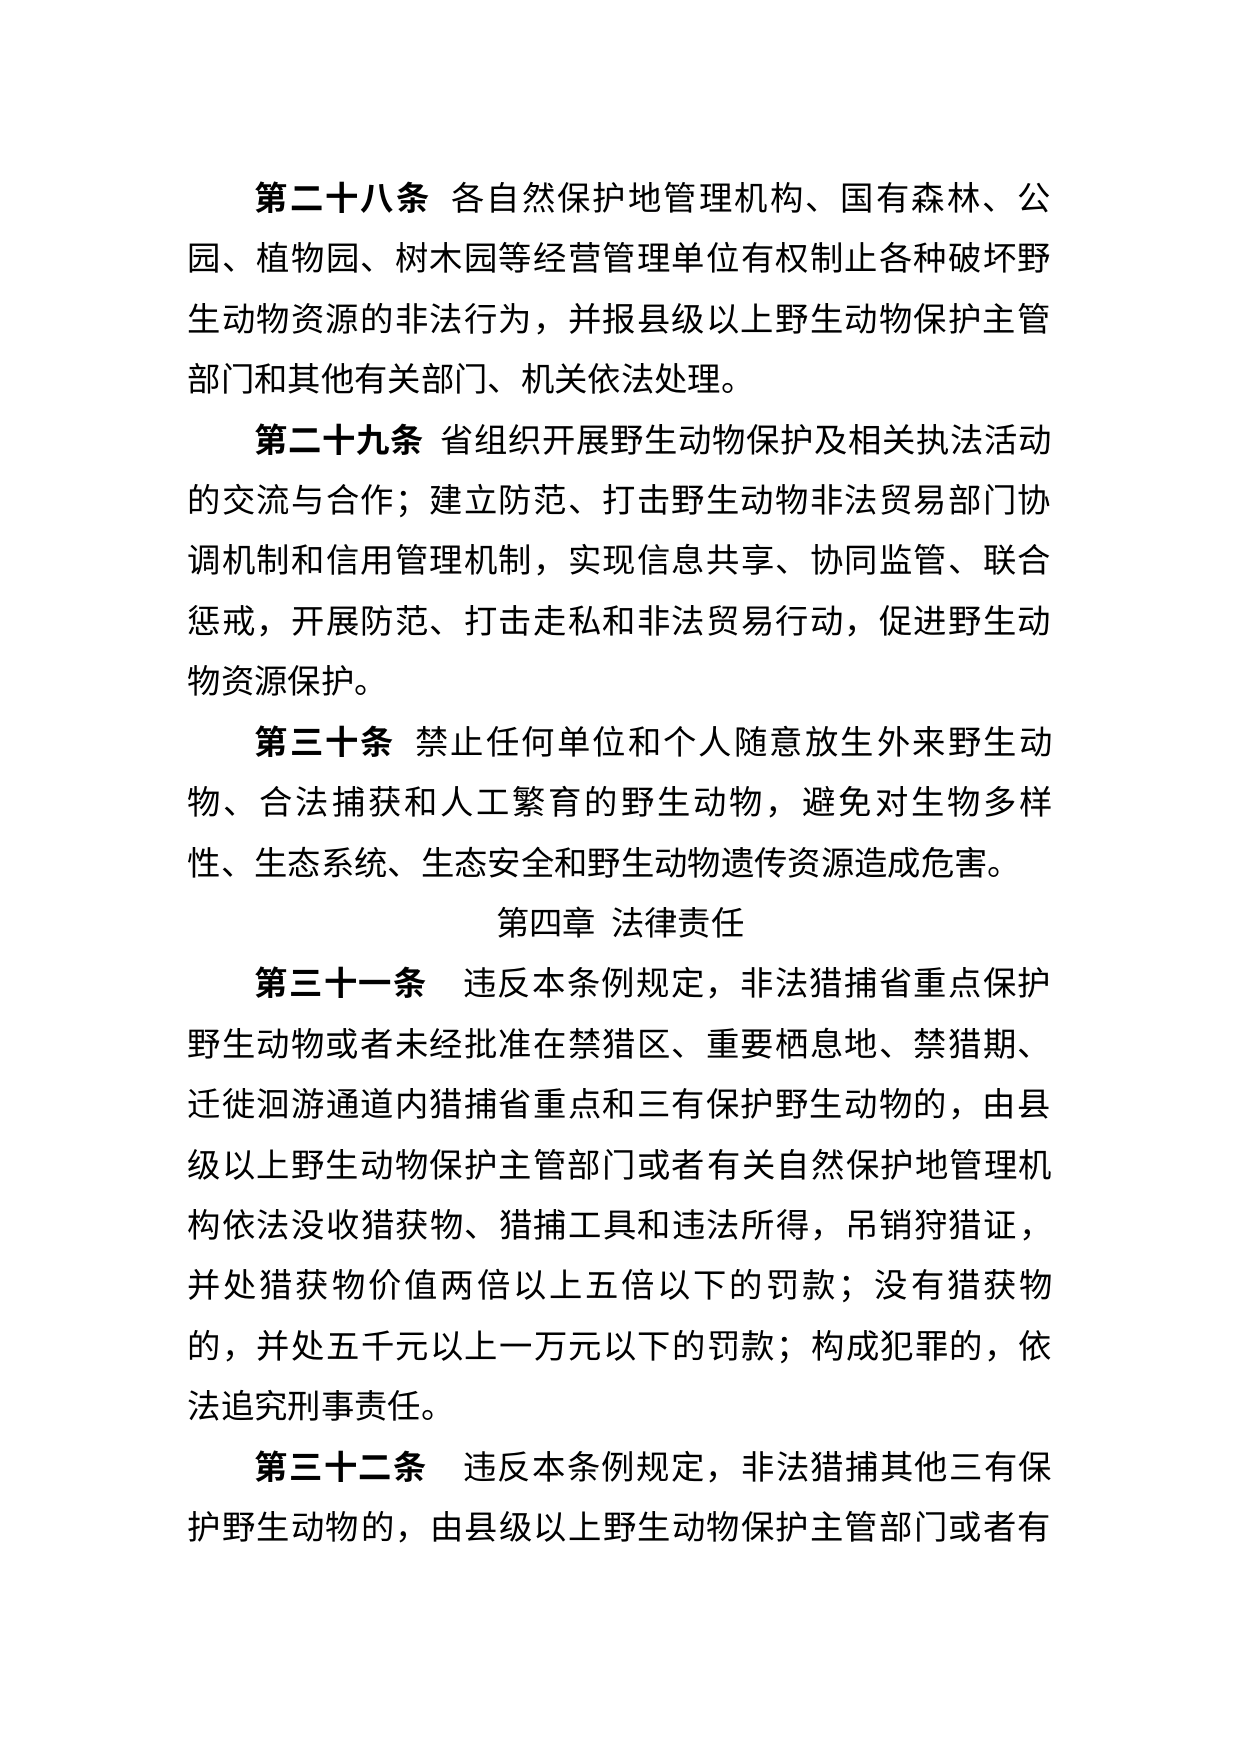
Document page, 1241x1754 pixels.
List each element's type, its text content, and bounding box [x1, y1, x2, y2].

text 第三十条 禁止任何单位和个人随意放生外来野生动物、合法捕获和人工繁育的野生动物，避免对生物多样性、生态系统、生态安全和野生动物遗传资源造成危害。 [187, 706, 1053, 887]
text 第三十一条 违反本条例规定，非法猎捕省重点保护野生动物或者未经批准在禁猎区、重要栖息地、禁猎期、迁徙洄游通道内猎捕省重点和三有保护野生动物的，由县级以上野生动物保护主管部门或者有关自然保护地管理机构依法没收猎获物、猎捕工具和违法所得，吊销狩猎证，并处猎获物价值两倍以上五倍以下的罚款；没有猎获物的，并处五千元以上一万元以下的罚款；构成犯罪的，依法追究刑事责任。 [187, 947, 1053, 1431]
text 第四章 法律责任 [187, 887, 1053, 947]
text 第二十八条 各自然保护地管理机构、国有森林、公园、植物园、树木园等经营管理单位有权制止各种破坏野生动物资源的非法行为，并报县级以上野生动物保护主管部门和其他有关部门、机关依法处理。 [187, 162, 1053, 404]
text 第二十九条 省组织开展野生动物保护及相关执法活动的交流与合作；建立防范、打击野生动物非法贸易部门协调机制和信用管理机制，实现信息共享、协同监管、联合惩戒，开展防范、打击走私和非法贸易行动，促进野生动物资源保护。 [187, 404, 1053, 706]
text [187, 1431, 1053, 1552]
